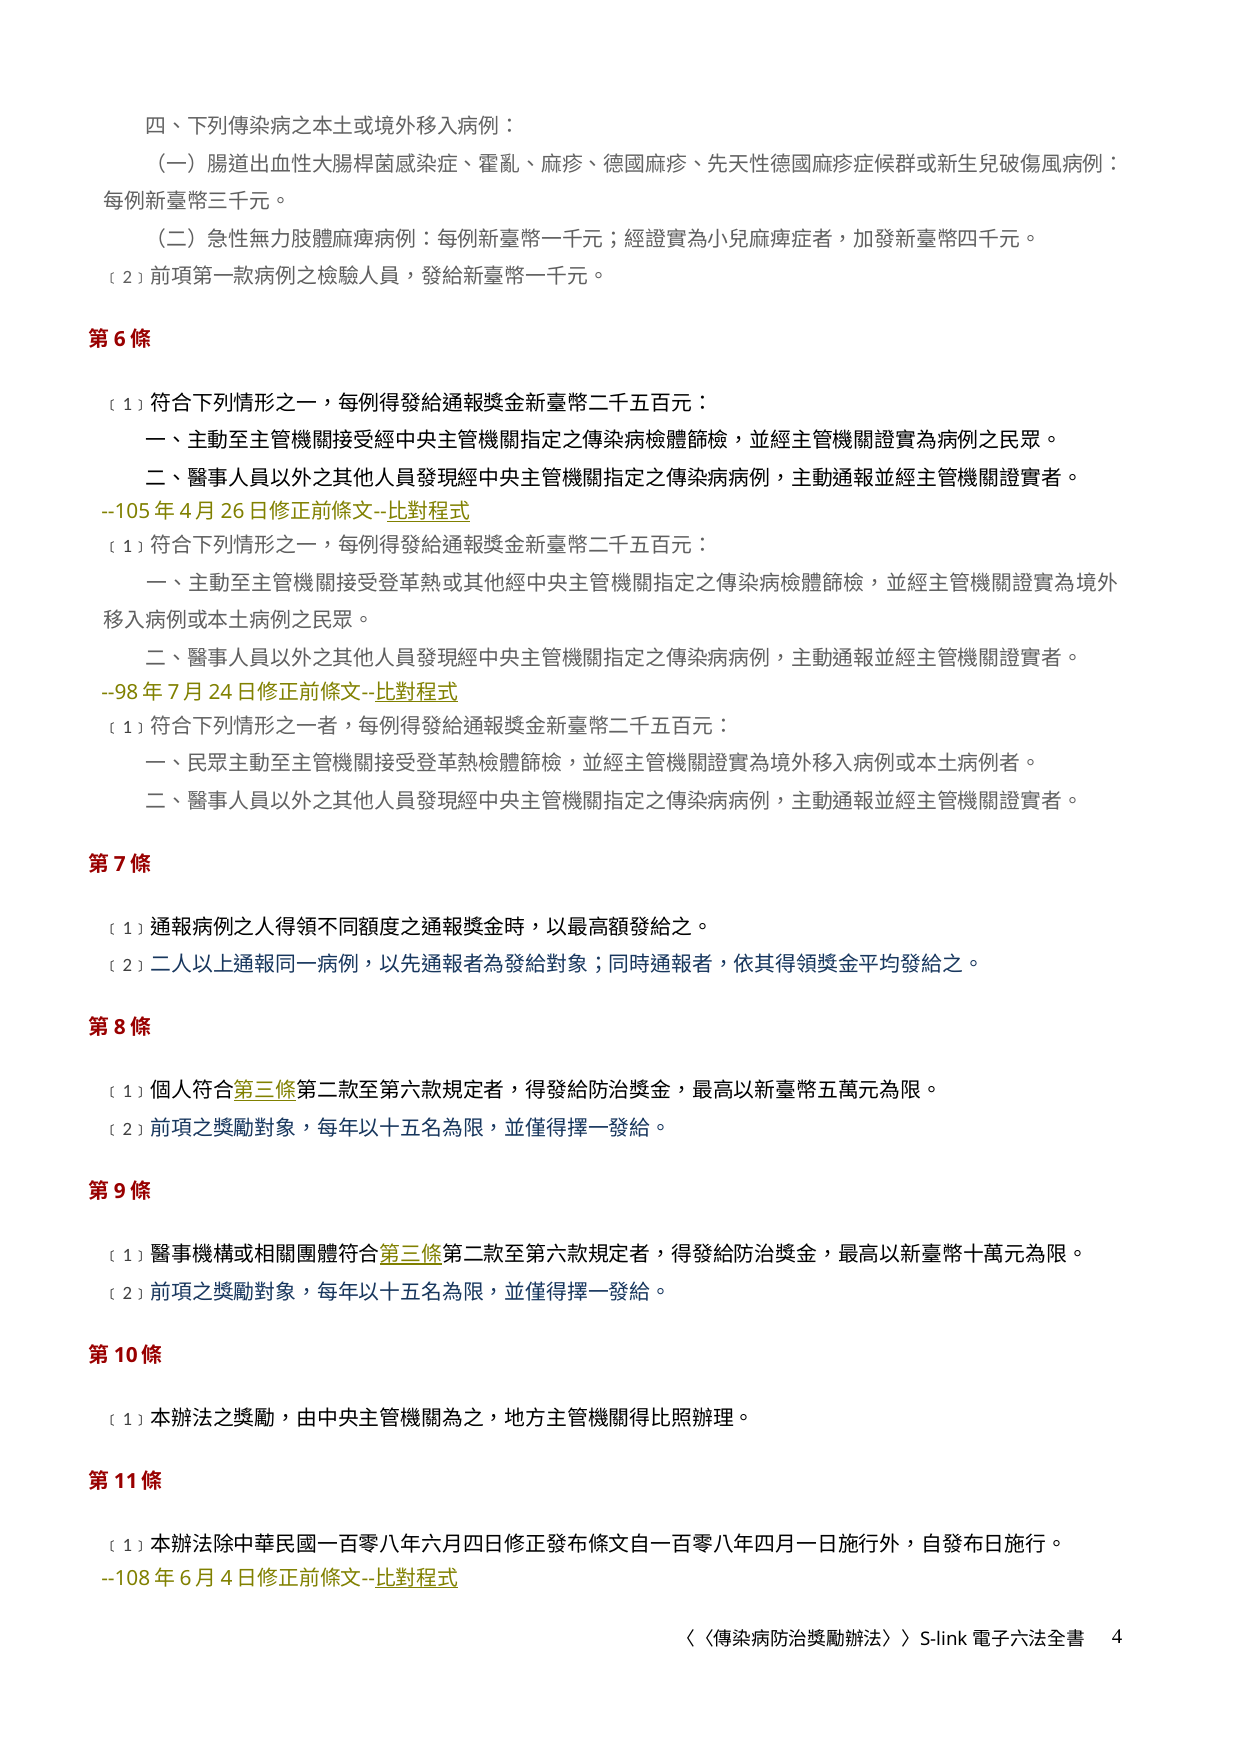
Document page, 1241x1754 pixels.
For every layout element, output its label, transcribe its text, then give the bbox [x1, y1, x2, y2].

text 四、下列傳染病之本土或境外移入病例： [103, 106, 1122, 143]
subtitle 第9條 [89, 1174, 1122, 1204]
text ﹝1﹞醫事機構或相關團體符合第三條第二款至第六款規定者，得發給防治獎金，最高以新臺幣十萬元為限。 [103, 1234, 1122, 1271]
text （二）急性無力肢體麻痺病例：每例新臺幣一千元；經證實為小兒麻痺症者，加發新臺幣四千元。 [103, 218, 1122, 256]
subtitle --108年6月4日修正前條文--比對程式 [101, 1561, 1122, 1591]
text 二、醫事人員以外之其他人員發現經中央主管機關指定之傳染病病例，主動通報並經主管機關證實者。∴ [103, 637, 1122, 675]
subtitle --105年4月26日修正前條文--比對程式 [101, 495, 1122, 525]
subtitle --98年7月24日修正前條文--比對程式 [101, 675, 1122, 705]
text ﹝1﹞符合下列情形之一，每例得發給通報獎金新臺幣二千五百元： [103, 525, 1122, 562]
text （一）腸道出血性大腸桿菌感染症、霍亂、麻疹、德國麻疹、先天性德國麻疹症候群或新生兒破傷風病例：每例新臺幣三千元。 [103, 143, 1122, 218]
text ﹝1﹞符合下列情形之一者，每例得發給通報獎金新臺幣二千五百元： [103, 705, 1122, 743]
text ﹝2﹞前項之獎勵對象，每年以十五名為限，並僅得擇一發給。 [103, 1271, 1122, 1309]
subtitle 第11條∵ [89, 1464, 1122, 1494]
subtitle 第8條 [89, 1011, 1122, 1041]
text 二、醫事人員以外之其他人員發現經中央主管機關指定之傳染病病例，主動通報並經主管機關證實者。∩ [103, 457, 1122, 495]
text ﹝2﹞前項之獎勵對象，每年以十五名為限，並僅得擇一發給。 [103, 1108, 1122, 1145]
subtitle 第10條 [89, 1338, 1122, 1368]
subtitle 第7條 [89, 847, 1122, 877]
text ﹝2﹞二人以上通報同一病例，以先通報者為發給對象；同時通報者，依其得領獎金平均發給之。 [103, 944, 1122, 981]
text ﹝1﹞符合下列情形之一，每例得發給通報獎金新臺幣二千五百元： [103, 382, 1122, 420]
text ﹝1﹞通報病例之人得領不同額度之通報獎金時，以最高額發給之。 [103, 906, 1122, 944]
text ﹝1﹞本辦法之獎勵，由中央主管機關為之，地方主管機關得比照辦理。 [103, 1397, 1122, 1435]
text ﹝2﹞前項第一款病例之檢驗人員，發給新臺幣一千元。∴∪ [103, 256, 1122, 293]
text 一、主動至主管機關接受經中央主管機關指定之傳染病檢體篩檢，並經主管機關證實為病例之民眾。 [103, 420, 1122, 457]
text ﹝1﹞本辦法除中華民國一百零八年六月四日修正發布條文自一百零八年四月一日施行外，自發布日施行。∩ [103, 1523, 1122, 1561]
subtitle 第6條∵ [89, 323, 1122, 353]
text ﹝1﹞個人符合第三條第二款至第六款規定者，得發給防治獎金，最高以新臺幣五萬元為限。 [103, 1070, 1122, 1108]
text 一、民眾主動至主管機關接受登革熱檢體篩檢，並經主管機關證實為境外移入病例或本土病例者。 [103, 743, 1122, 780]
text 二、醫事人員以外之其他人員發現經中央主管機關指定之傳染病病例，主動通報並經主管機關證實者。∴∪ [103, 780, 1152, 818]
text 一、主動至主管機關接受登革熱或其他經中央主管機關指定之傳染病檢體篩檢，並經主管機關證實為境外移入病例或本土病例之民眾。 [103, 562, 1122, 637]
